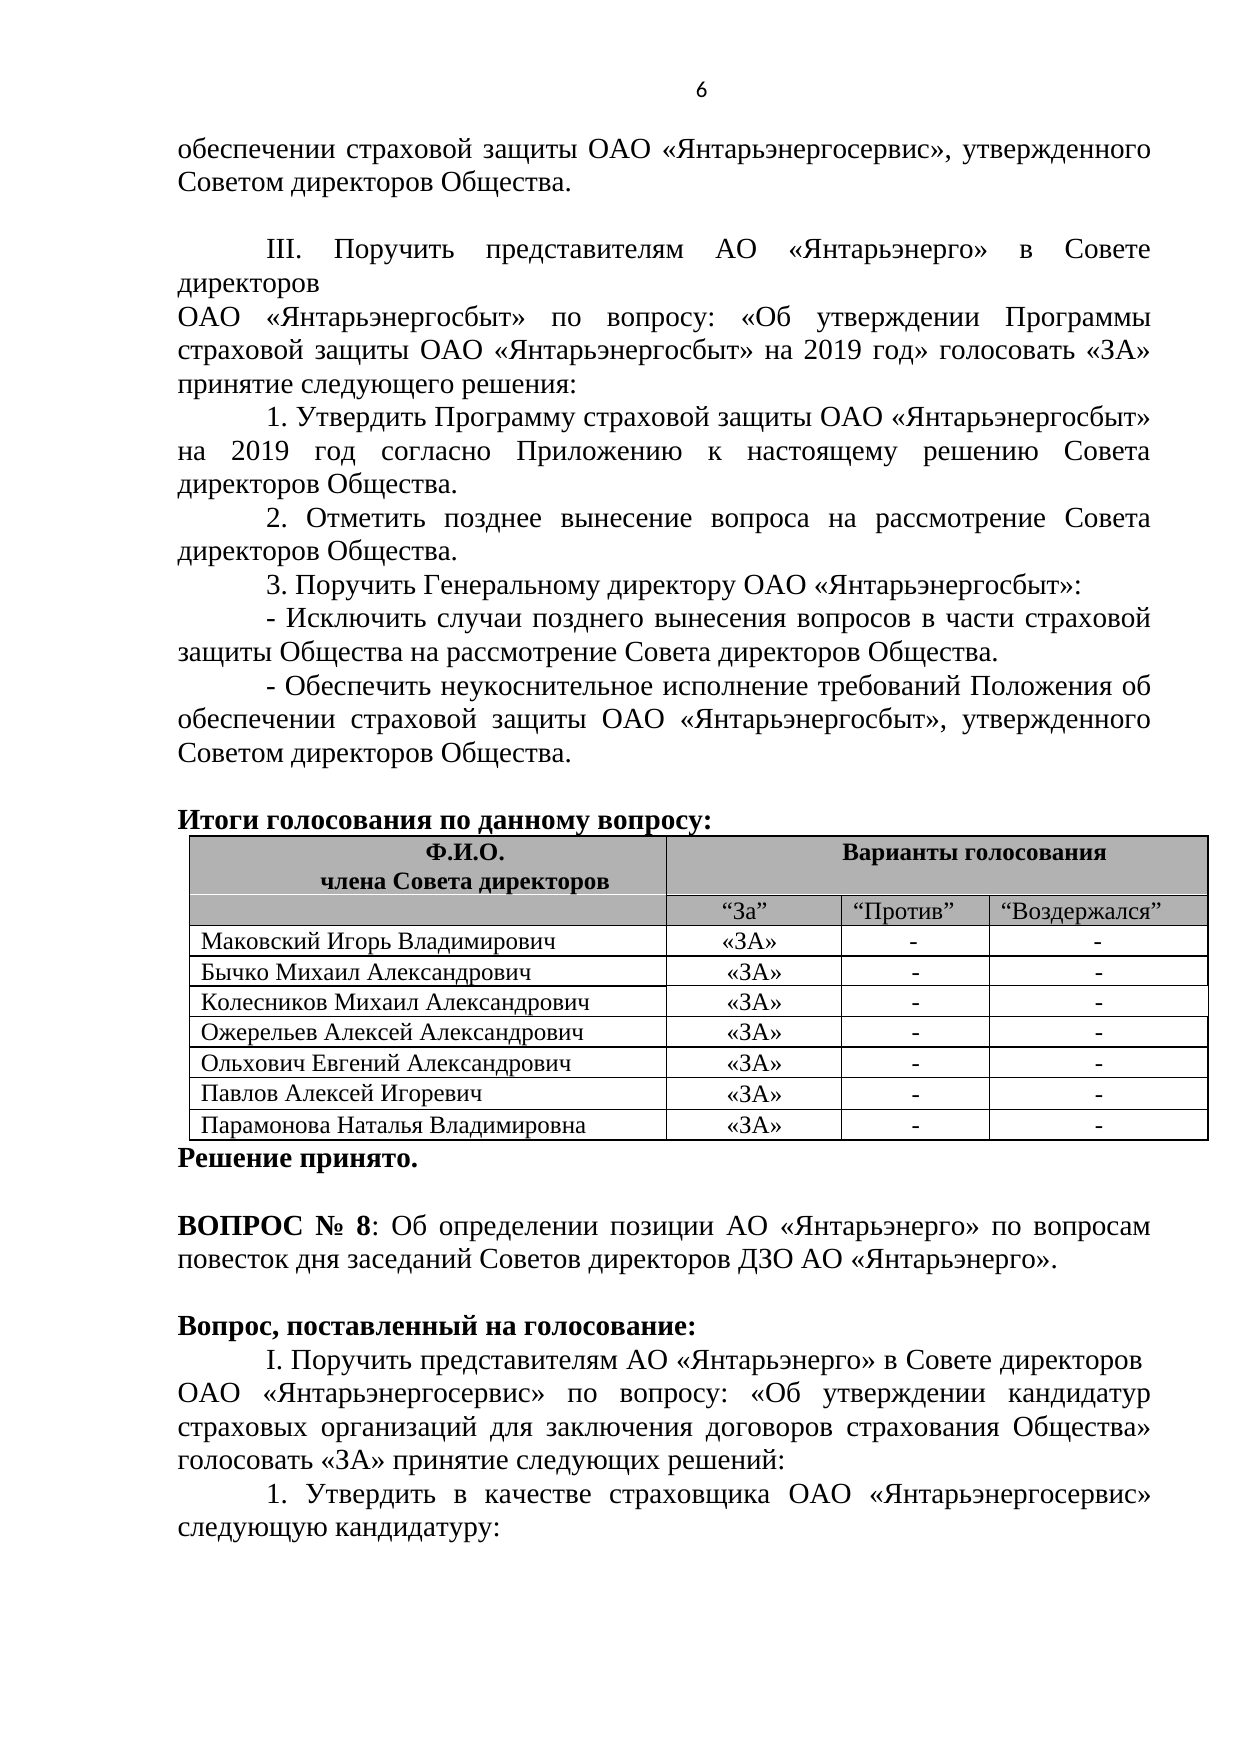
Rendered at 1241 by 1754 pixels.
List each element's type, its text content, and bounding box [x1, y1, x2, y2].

text - Исключить случаи позднего вынесения вопросов в части страховой защиты Общества на рассмотрение Совета директоров Общества. [177, 601, 1152, 668]
text 1. Утвердить Программу страховой защиты ОАО «Янтарьэнергосбыт» на 2019 год согласно Приложению к настоящему решению Совета директоров Общества. [177, 399, 1152, 500]
table_cell “Против” [842, 896, 989, 925]
text ВОПРОС № 8: Об определении позиции АО «Янтарьэнерго» по вопросам повесток дня заседаний Советов директоров ДЗО АО «Янтарьэнерго». [177, 1208, 1152, 1275]
table_cell «ЗА» [667, 1017, 841, 1046]
text 2. Отметить позднее вынесение вопроса на рассмотрение Совета директоров Общества. [177, 500, 1152, 567]
text Вопрос, поставленный на голосование: [177, 1308, 1152, 1342]
table_cell Павлов Алексей Игоревич [190, 1078, 666, 1109]
table_cell «ЗА» [667, 926, 841, 955]
table_cell - [990, 1110, 1207, 1139]
table_cell «ЗА» [667, 1078, 841, 1109]
text Итоги голосования по данному вопросу: [177, 802, 1152, 835]
table_cell - [842, 1017, 989, 1046]
table_cell - [990, 1078, 1207, 1109]
table_cell - [842, 986, 989, 1016]
table_cell Парамонова Наталья Владимировна [190, 1110, 666, 1139]
table_cell - [990, 926, 1207, 955]
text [177, 131, 1152, 198]
table_header Ф.И.О. члена Совета директоров [190, 837, 666, 894]
table_cell «ЗА» [667, 1110, 841, 1139]
text Решение принято. [177, 1141, 1152, 1174]
table_cell “Воздержался” [990, 896, 1207, 925]
table_cell «ЗА» [667, 957, 841, 985]
table_cell - [842, 1078, 989, 1109]
table_header Варианты голосования [667, 837, 1207, 894]
table_cell - [990, 1017, 1207, 1046]
table_cell Ольхович Евгений Александрович [190, 1048, 666, 1076]
table_cell - [842, 1048, 989, 1076]
table_cell - [990, 1048, 1207, 1076]
table_cell Маковский Игорь Владимирович [190, 926, 666, 955]
text I. Поручить представителям АО «Янтарьэнерго» в Совете директоров ОАО «Янтарьэнергосервис» по вопросу: «Об утверждении кандидатур страховых организаций для заключения договоров страхования Общества» голосовать «ЗА» принятие следующих решений: [177, 1342, 1152, 1476]
table_cell Ожерельев Алексей Александрович [190, 1017, 666, 1046]
table_cell [190, 895, 666, 925]
text III. Поручить представителям АО «Янтарьэнерго» в Совете директоров ОАО «Янтарьэнергосбыт» по вопросу: «Об утверждении Программы страховой защиты ОАО «Янтарьэнергосбыт» на 2019 год» голосовать «ЗА» принятие следующего решения: [177, 232, 1152, 399]
text 3. Поручить Генеральному директору ОАО «Янтарьэнергосбыт»: [177, 567, 1152, 601]
table_cell - [990, 957, 1207, 985]
table_cell “За” [667, 896, 841, 925]
table_cell - [842, 926, 989, 955]
table_cell - [842, 1110, 989, 1139]
table_cell «ЗА» [667, 1048, 841, 1076]
table_cell - [842, 957, 989, 985]
table_cell «ЗА» [667, 986, 841, 1016]
table_cell - [990, 986, 1208, 1016]
table_cell Колесников Михаил Александрович [190, 987, 666, 1016]
text - Обеспечить неукоснительное исполнение требований Положения об обеспечении страховой защиты ОАО «Янтарьэнергосбыт», утвержденного Советом директоров Общества. [177, 668, 1152, 768]
table_cell Бычко Михаил Александрович [190, 957, 666, 985]
text 1. Утвердить в качестве страховщика ОАО «Янтарьэнергосервис» следующую кандидатуру: [177, 1476, 1152, 1543]
